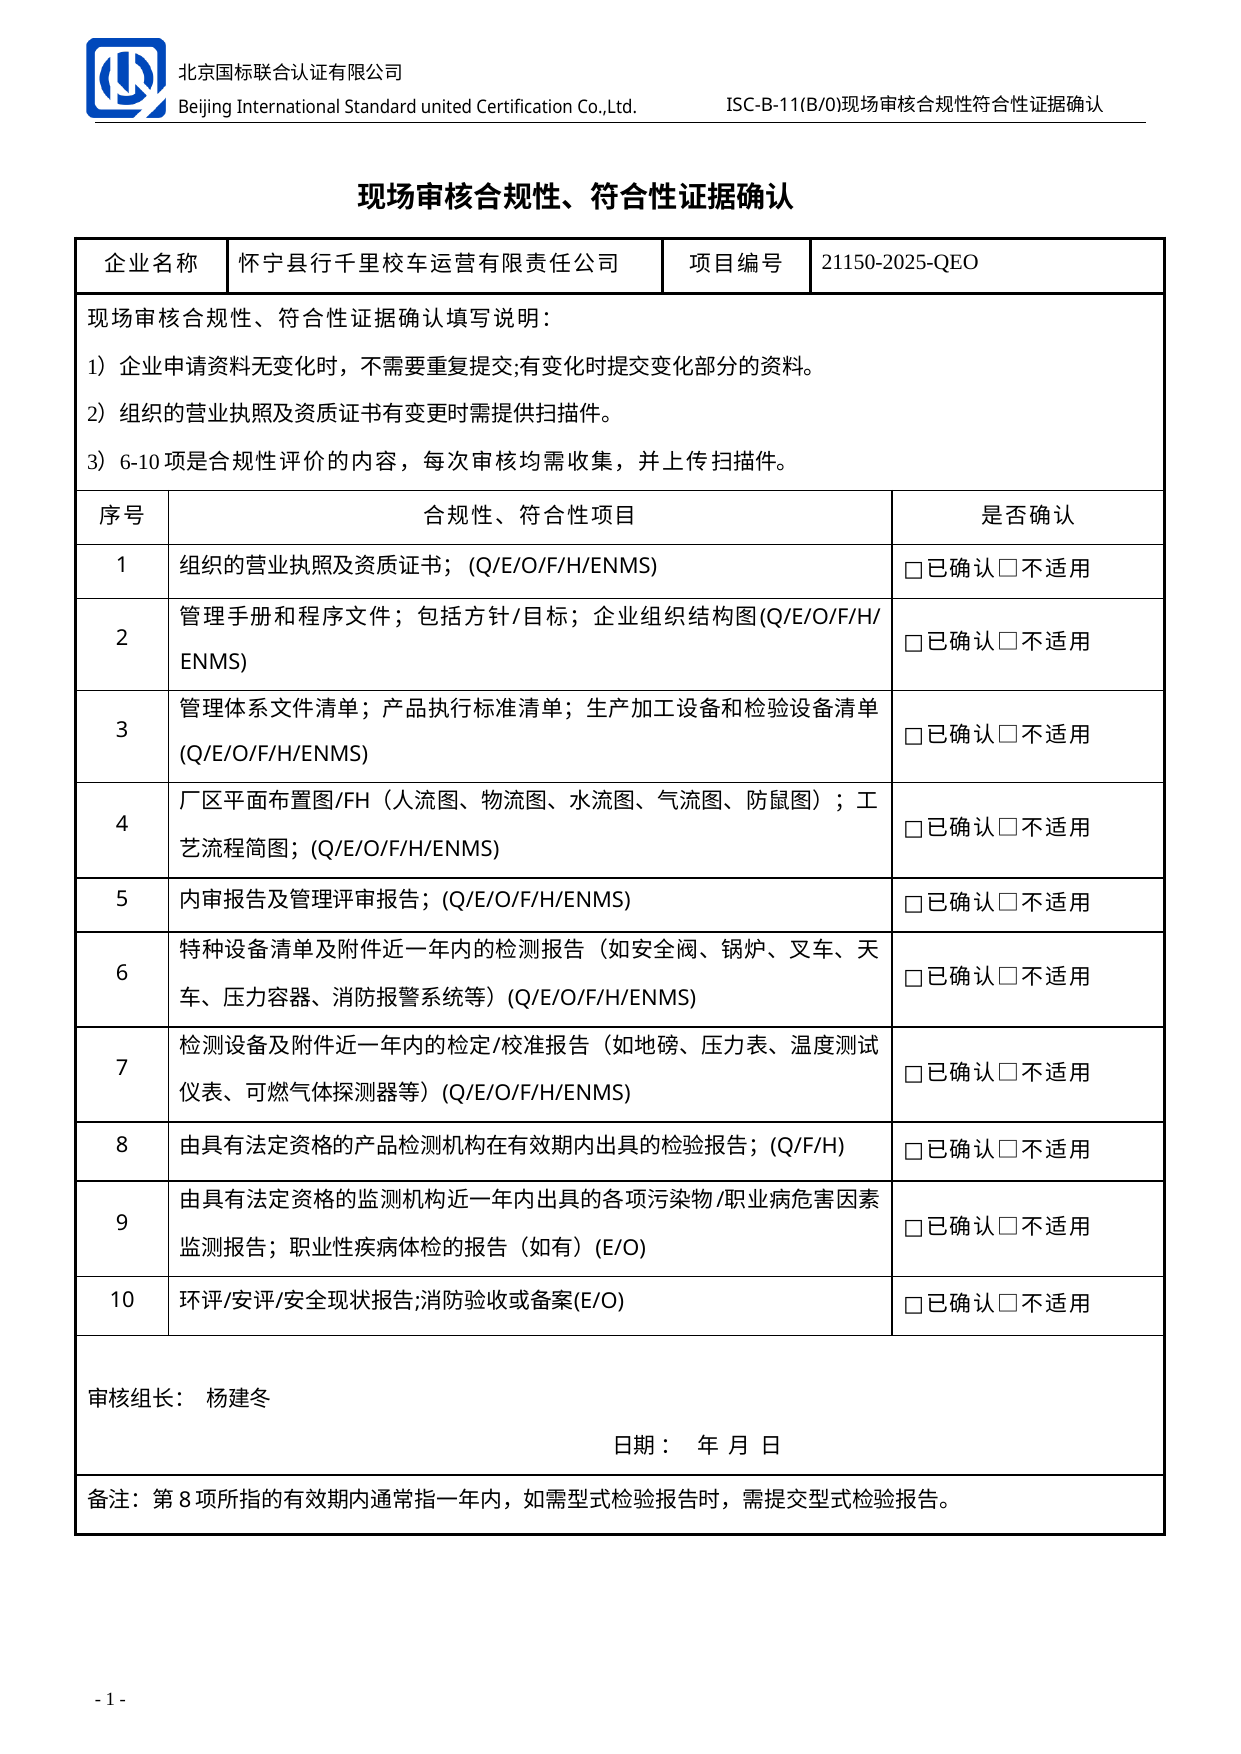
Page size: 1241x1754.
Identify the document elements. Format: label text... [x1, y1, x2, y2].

table_cell 由具有法定资格的监测机构近一年内出具的各项污染物/职业病危害因素监测报告；职业性疾病体检的报告（如有）(E/O) [169, 1182, 891, 1276]
table_cell 1 [77, 545, 168, 597]
table_cell 检测设备及附件近一年内的检定/校准报告（如地磅、压力表、温度测试仪表、可燃气体探测器等）(Q/E/O/F/H/ENMS) [169, 1028, 891, 1121]
table_cell □已确认□不适用 [893, 879, 1163, 931]
table_cell 2 [77, 599, 168, 690]
table_cell 序号 [77, 491, 168, 543]
table_cell 3 [77, 691, 168, 782]
table_header 企业名称 [77, 240, 226, 292]
table_cell 环评/安评/安全现状报告;消防验收或备案(E/O) [169, 1277, 891, 1334]
table_cell □已确认□不适用 [893, 545, 1163, 597]
table_cell □已确认□不适用 [893, 1028, 1163, 1121]
table_cell 厂区平面布置图/FH（人流图、物流图、水流图、气流图、防鼠图）；工艺流程简图；(Q/E/O/F/H/ENMS) [169, 783, 891, 877]
table_cell 8 [77, 1123, 168, 1180]
table_cell 合规性、符合性项目 [169, 491, 891, 543]
table_header 怀宁县行千里校车运营有限责任公司 [229, 240, 661, 292]
table_cell 备注：第8项所指的有效期内通常指一年内，如需型式检验报告时，需提交型式检验报告。 [77, 1476, 1163, 1533]
table_header 项目编号 [664, 240, 809, 292]
table_cell 5 [77, 879, 168, 931]
table_cell 特种设备清单及附件近一年内的检测报告（如安全阀、锅炉、叉车、天车、压力容器、消防报警系统等）(Q/E/O/F/H/ENMS) [169, 933, 891, 1026]
table_cell □已确认□不适用 [893, 783, 1163, 877]
table_cell 是否确认 [893, 491, 1163, 543]
table_cell 10 [77, 1277, 168, 1334]
table_cell 由具有法定资格的产品检测机构在有效期内出具的检验报告；(Q/F/H) [169, 1123, 891, 1180]
table_cell 内审报告及管理评审报告；(Q/E/O/F/H/ENMS) [169, 879, 891, 931]
table_cell □已确认□不适用 [893, 1123, 1163, 1180]
table_cell □已确认□不适用 [893, 599, 1163, 690]
table_cell 组织的营业执照及资质证书； (Q/E/O/F/H/ENMS) [169, 545, 891, 597]
table_cell □已确认□不适用 [893, 691, 1163, 782]
table_cell 管理体系文件清单；产品执行标准清单；生产加工设备和检验设备清单(Q/E/O/F/H/ENMS) [169, 691, 891, 782]
picture [86, 38, 166, 118]
table_cell 现场审核合规性、符合性证据确认填写说明： 1）企业申请资料无变化时，不需要重复提交;有变化时提交变化部分的资料。 2）组织的营业执照及资质证书有变更时需提供扫描件。 3）6-10项是合规性评价的内容，每次审核均需收集，并上传扫描件。 [77, 295, 1163, 490]
text 现场审核合规性、符合性证据确认 [94, 173, 1146, 216]
table_cell □已确认□不适用 [893, 1182, 1163, 1276]
table_cell 7 [77, 1028, 168, 1121]
table_cell □已确认□不适用 [893, 933, 1163, 1026]
table_header 21150-2025-QEO [812, 240, 1163, 292]
table_cell 6 [77, 933, 168, 1026]
table_cell 管理手册和程序文件；包括方针/目标；企业组织结构图(Q/E/O/F/H/ENMS) [169, 599, 891, 690]
table_cell 审核组长： 杨建冬 日期 ： 年 月 日 [77, 1336, 1163, 1474]
table_cell 9 [77, 1182, 168, 1276]
table_cell □已确认□不适用 [893, 1277, 1163, 1334]
table_cell 4 [77, 783, 168, 877]
